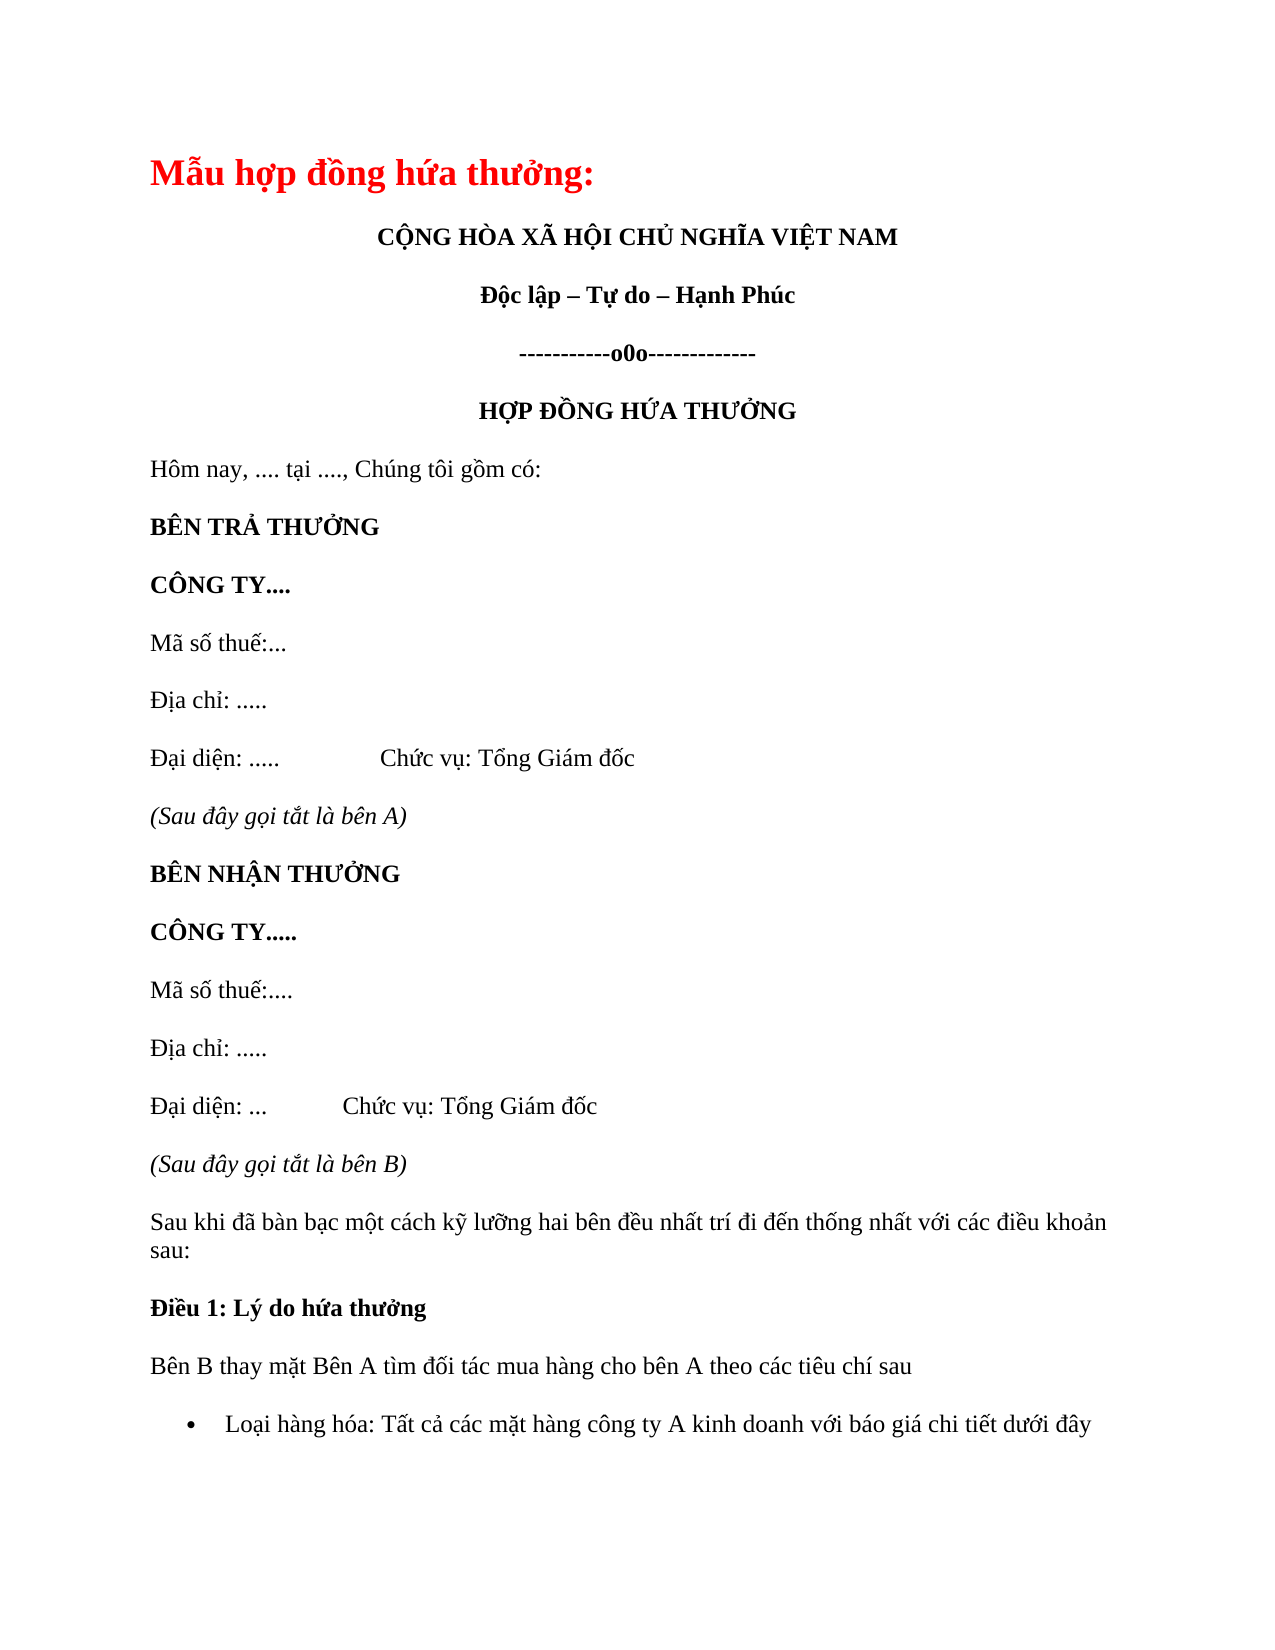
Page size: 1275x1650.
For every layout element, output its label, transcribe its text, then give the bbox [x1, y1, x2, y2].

text BÊN TRẢ THƯỞNG [150, 512, 1125, 541]
text Mã số thuế:... [150, 628, 1125, 656]
text Mã số thuế:.... [150, 975, 1125, 1004]
text CỘNG HÒA XÃ HỘI CHỦ NGHĨA VIỆT NAM [150, 222, 1125, 251]
text (Sau đây gọi tắt là bên B) [150, 1149, 1125, 1178]
text Bên B thay mặt Bên A tìm đối tác mua hàng cho bên A theo các tiêu chí sau [150, 1351, 1125, 1380]
text HỢP ĐỒNG HỨA THƯỞNG [150, 396, 1125, 425]
text Điều 1: Lý do hứa thưởng [150, 1293, 1125, 1322]
text CÔNG TY.... [150, 570, 1125, 598]
text Độc lập – Tự do – Hạnh Phúc [150, 280, 1125, 309]
text Địa chỉ: ..... [150, 1033, 1125, 1062]
text Mẫu hợp đồng hứa thưởng: [150, 150, 1125, 193]
text CÔNG TY..... [150, 917, 1125, 946]
text Sau khi đã bàn bạc một cách kỹ lưỡng hai bên đều nhất trí đi đến thống nhất với các điều khoản sau: [150, 1207, 1125, 1264]
text Địa chỉ: ..... [150, 686, 1125, 714]
text Hôm nay, .... tại ...., Chúng tôi gồm có: [150, 454, 1125, 483]
text Đại diện: ... Chức vụ: Tổng Giám đốc [150, 1091, 1125, 1120]
text Đại diện: ..... Chức vụ: Tổng Giám đốc [150, 743, 1125, 772]
list Loại hàng hóa: Tất cả các mặt hàng công ty A kinh doanh với báo giá chi tiết dưới đây [187, 1409, 1125, 1438]
text BÊN NHẬN THƯỞNG [150, 859, 1125, 888]
text (Sau đây gọi tắt là bên A) [150, 801, 1125, 830]
text -----------o0o------------- [150, 338, 1125, 367]
